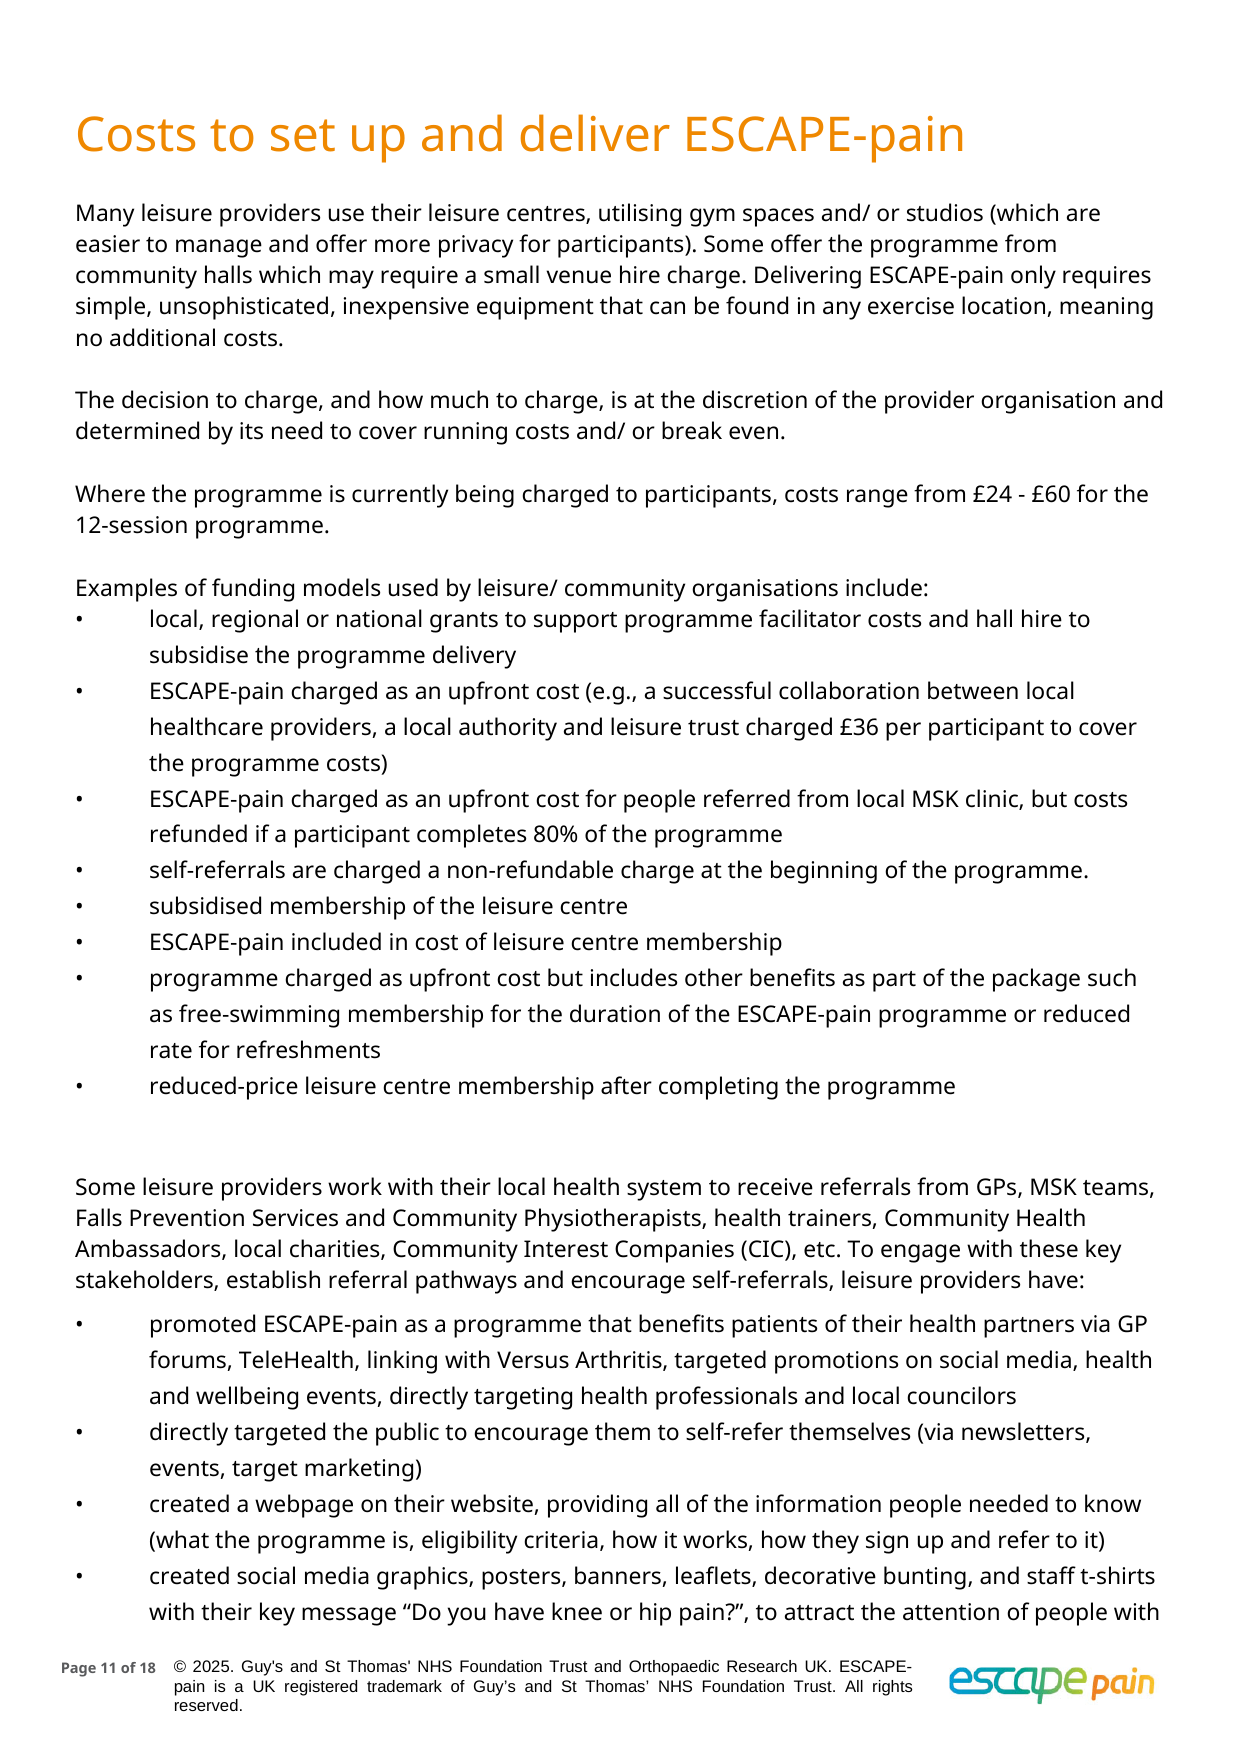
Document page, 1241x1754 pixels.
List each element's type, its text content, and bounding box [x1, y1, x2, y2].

list subsidised membership of the leisure centre [75, 890, 1165, 922]
picture [943, 1661, 1160, 1710]
text Where the programme is currently being charged to participants, costs range from £24 - £60 for the 12-session programme. [75, 478, 1165, 540]
list ESCAPE-pain included in cost of leisure centre membership [75, 926, 1165, 957]
text Examples of funding models used by leisure/ community organisations include: [75, 572, 1165, 603]
list programme charged as upfront cost but includes other benefits as part of the package such as free-swimming membership for the duration of the ESCAPE-pain programme or reduced rate for refreshments [75, 962, 1165, 1065]
list reduced-price leisure centre membership after completing the programme [75, 1070, 1165, 1101]
list local, regional or national grants to support programme facilitator costs and hall hire to subsidise the programme delivery [75, 603, 1165, 670]
list ESCAPE-pain charged as an upfront cost (e.g., a successful collaboration between local healthcare providers, a local authority and leisure trust charged £36 per participant to cover the programme costs) [75, 675, 1165, 778]
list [75, 1559, 1165, 1627]
list created a webpage on their website, providing all of the information people needed to know (what the programme is, eligibility criteria, how it works, how they sign up and refer to it) [75, 1488, 1165, 1555]
list directly targeted the public to encourage them to self-refer themselves (via newsletters, events, target marketing) [75, 1416, 1165, 1483]
text The decision to charge, and how much to charge, is at the discretion of the provider organisation and determined by its need to cover running costs and/ or break even. [75, 384, 1165, 447]
list ESCAPE-pain charged as an upfront cost for people referred from local MSK clinic, but costs refunded if a participant completes 80% of the programme [75, 782, 1165, 850]
text Many leisure providers use their leisure centres, utilising gym spaces and/ or studios (which are easier to manage and offer more privacy for participants). Some offer the programme from community halls which may require a small venue hire charge. Delivering ESCAPE-pain only requires simple, unsophisticated, inexpensive equipment that can be found in any exercise location, meaning no additional costs. [75, 197, 1165, 353]
list promoted ESCAPE-pain as a programme that benefits patients of their health partners via GP forums, TeleHealth, linking with Versus Arthritis, targeted promotions on social media, health and wellbeing events, directly targeting health professionals and local councilors [75, 1308, 1165, 1411]
subtitle Costs to set up and deliver ESCAPE-pain [75, 100, 1165, 165]
list self-referrals are charged a non-refundable charge at the beginning of the programme. [75, 854, 1165, 886]
text Some leisure providers work with their local health system to receive referrals from GPs, MSK teams, Falls Prevention Services and Community Physiotherapists, health trainers, Community Health Ambassadors, local charities, Community Interest Companies (CIC), etc. To engage with these key stakeholders, establish referral pathways and encourage self-referrals, leisure providers have: [75, 1171, 1165, 1296]
